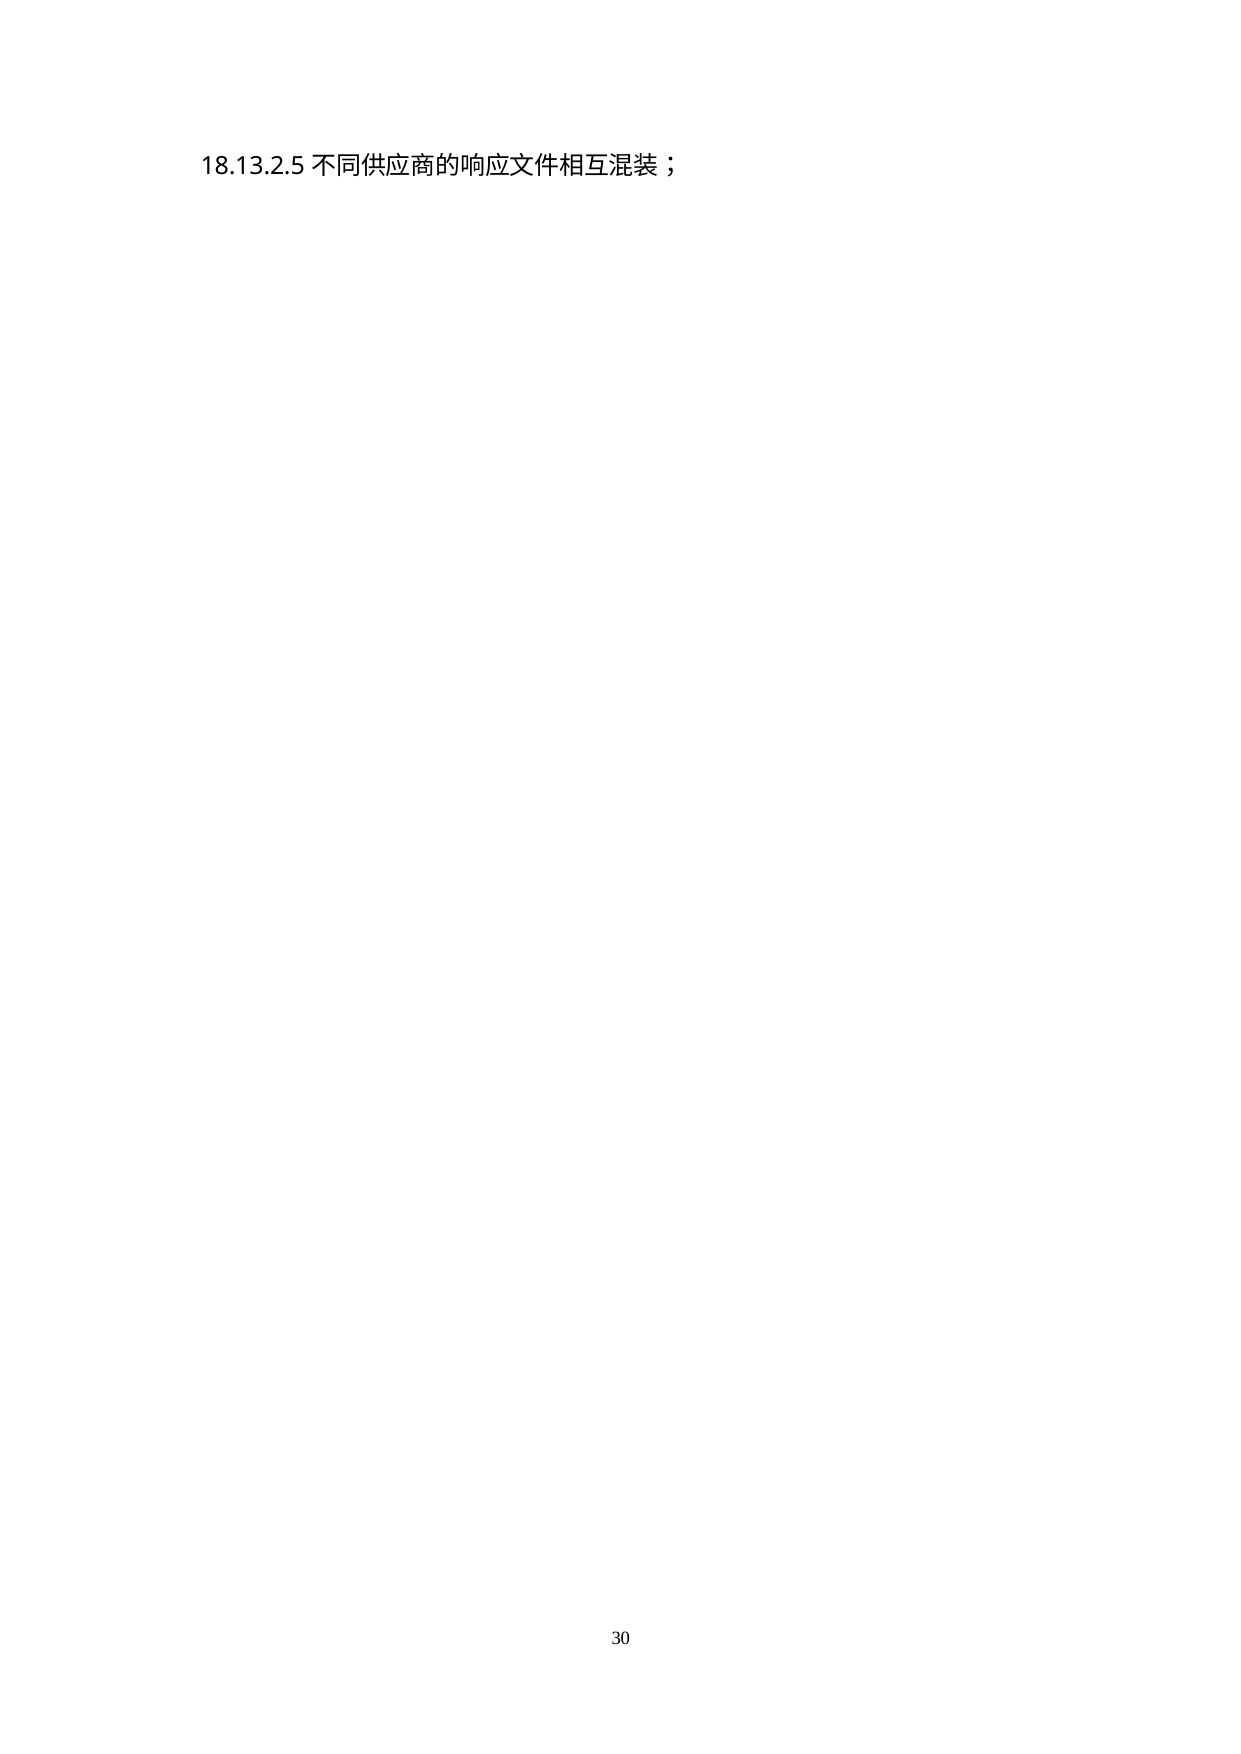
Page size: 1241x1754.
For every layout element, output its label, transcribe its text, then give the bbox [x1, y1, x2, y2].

text 18.13.2.5 不同供应商的响应文件相互混装； [200, 149, 1092, 180]
